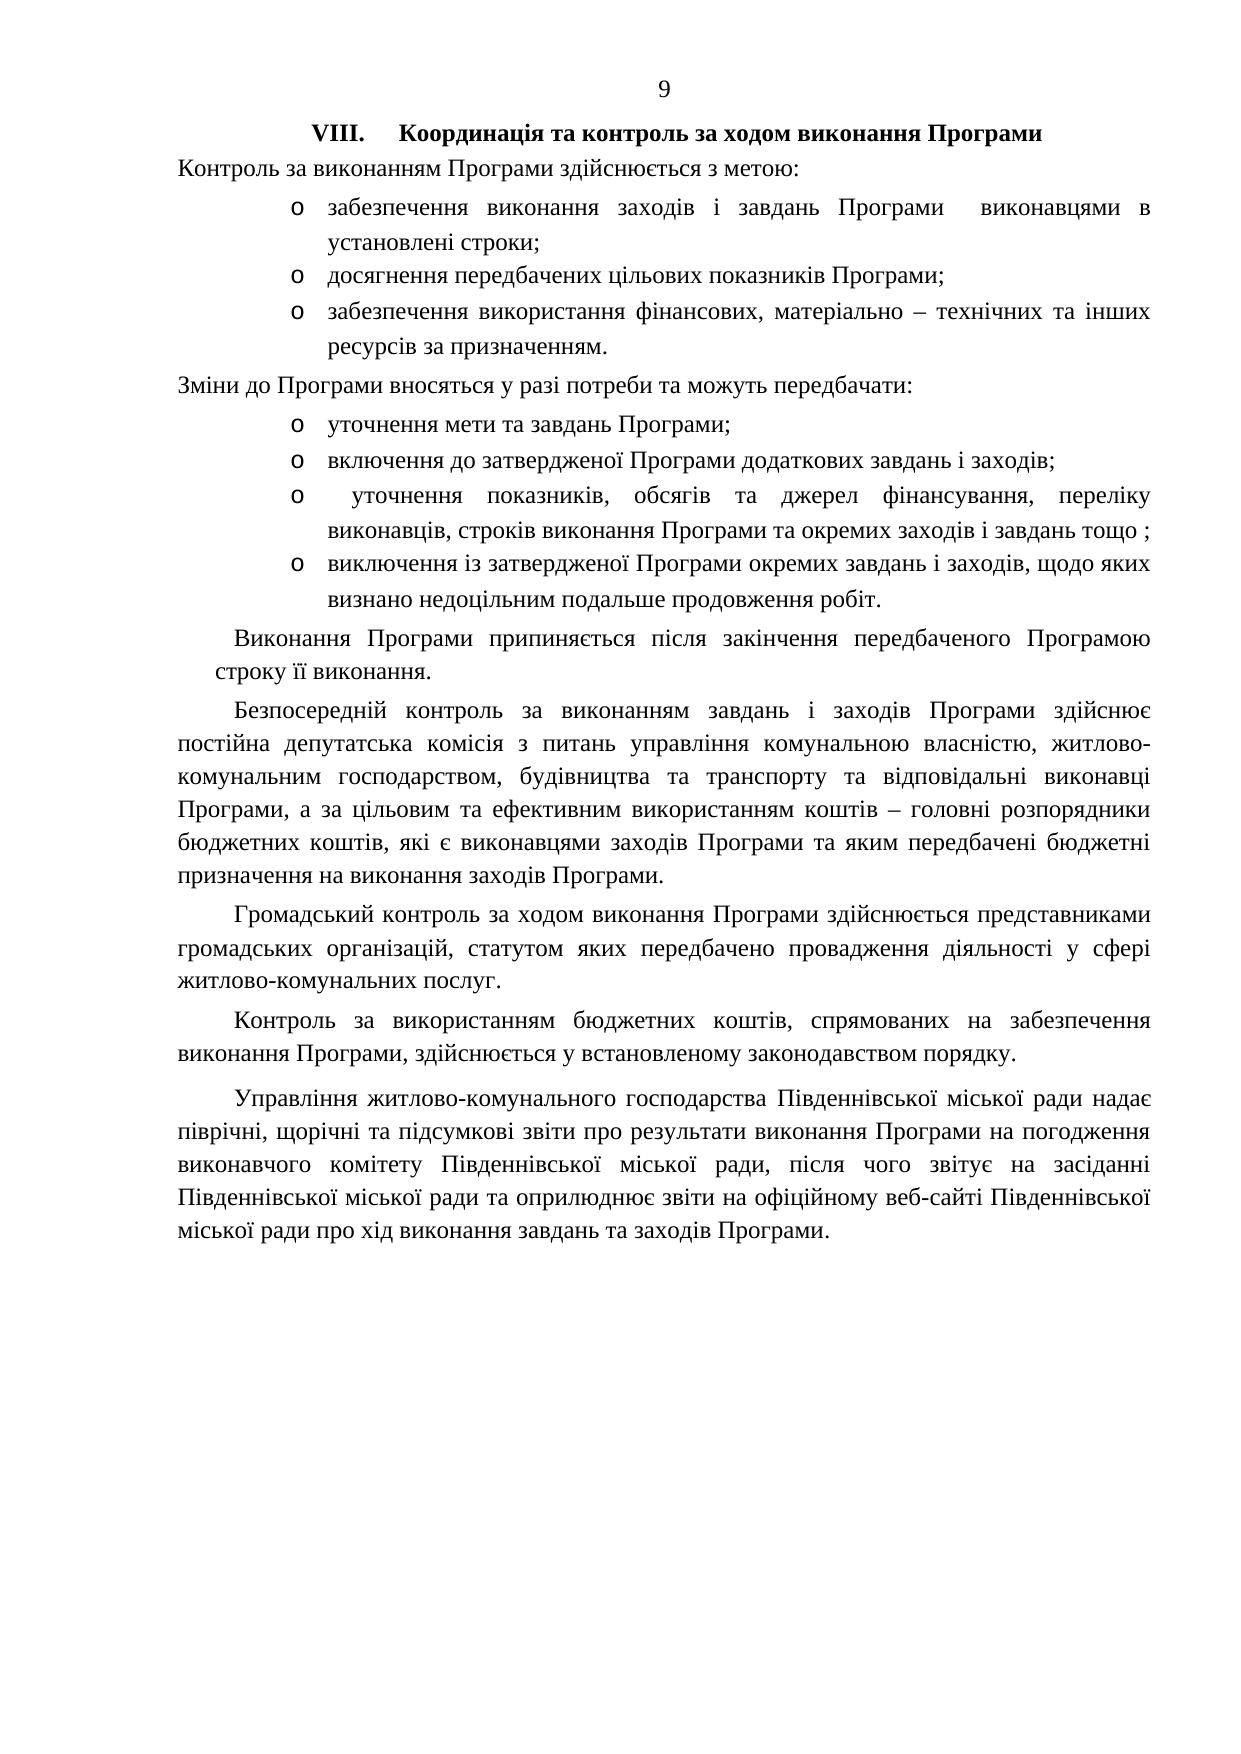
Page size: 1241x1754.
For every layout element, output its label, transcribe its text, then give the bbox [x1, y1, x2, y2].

text Контроль за використанням бюджетних коштів, спрямованих на забезпечення виконання Програми, здійснюється у встановленому законодавством порядку. [177, 1005, 1152, 1067]
list забезпечення використання фінансових, матеріально – технічних та інших ресурсів за призначенням. [290, 296, 1152, 360]
list виключення із затвердженої Програми окремих завдань і заходів, щодо яких визнано недоцільним подальше продовження робіт. [290, 548, 1152, 612]
list включення до затвердженої Програми додаткових завдань і заходів; [290, 445, 1152, 476]
text Зміни до Програми вносяться у разі потреби та можуть передбачати: [177, 370, 1152, 399]
text Контроль за виконанням Програми здійснюється з метою: [177, 153, 1152, 182]
list забезпечення виконання заходів і завдань Програми виконавцями в установлені строки; [290, 192, 1152, 256]
text Виконання Програми припиняється після закінчення передбаченого Програмою строку її виконання. [215, 623, 1152, 685]
text VIII. Координація та контроль за ходом виконання Програми [236, 118, 1152, 147]
list досягнення передбачених цільових показників Програми; [290, 261, 1152, 291]
text Управління житлово-комунального господарства Південнівської міської ради надає піврічні, щорічні та підсумкові звіти про результати виконання Програми на погодження виконавчого комітету Південнівської міської ради, після чого звітує на засіданні Південнівської міської ради та оприлюднює звіти на офіційному веб-сайті Південнівської міської ради про хід виконання завдань та заходів Програми. [177, 1083, 1152, 1244]
list уточнення мети та завдань Програми; [290, 409, 1152, 440]
list уточнення показників, обсягів та джерел фінансування, переліку виконавців, строків виконання Програми та окремих заходів і завдань тощо ; [290, 480, 1152, 544]
text Громадський контроль за ходом виконання Програми здійснюється представниками громадських організацій, статутом яких передбачено провадження діяльності у сфері житлово-комунальних послуг. [177, 899, 1152, 994]
text Безпосередній контроль за виконанням завдань і заходів Програми здійснює постійна депутатська комісія з питань управління комунальною власністю, житлово-комунальним господарством, будівництва та транспорту та відповідальні виконавці Програми, а за цільовим та ефективним використанням коштів – головні розпорядники бюджетних коштів, які є виконавцями заходів Програми та яким передбачені бюджетні призначення на виконання заходів Програми. [177, 695, 1152, 889]
